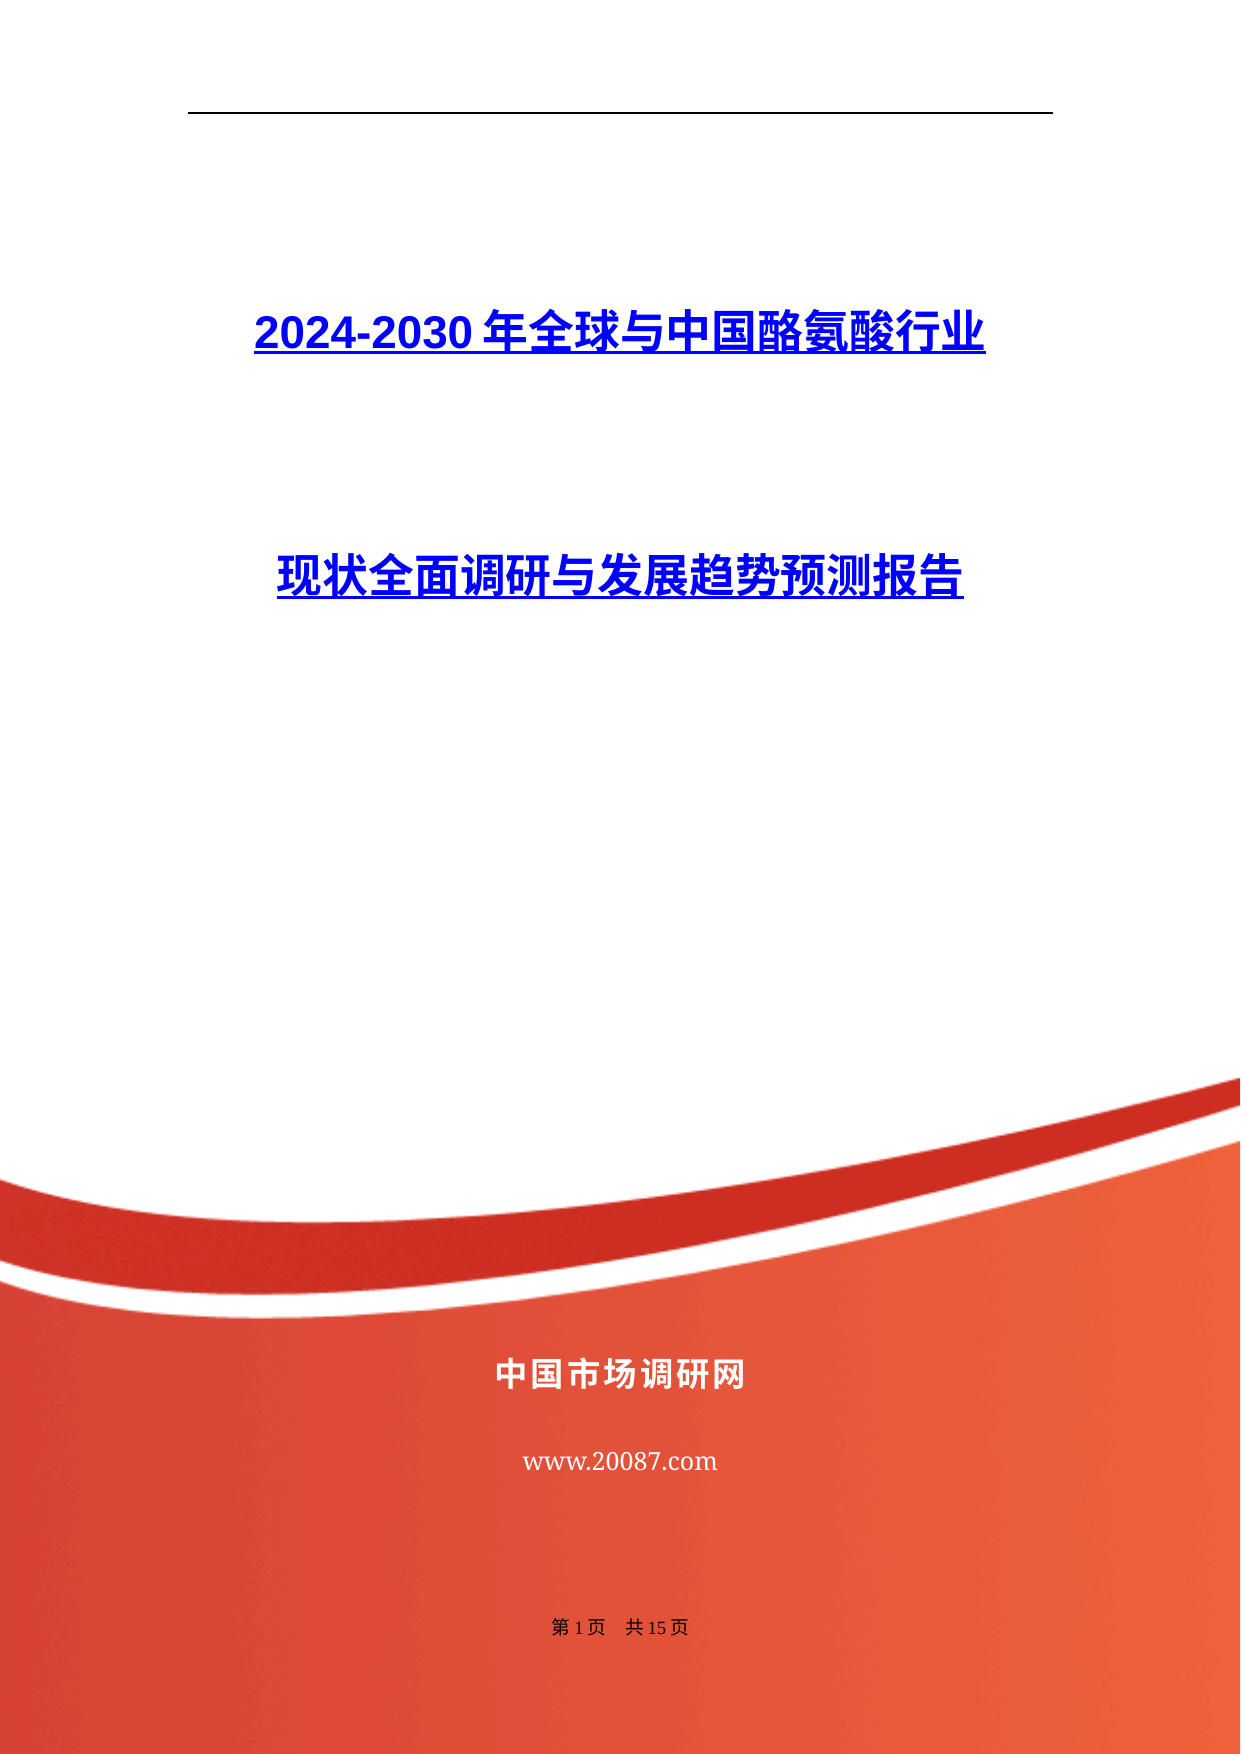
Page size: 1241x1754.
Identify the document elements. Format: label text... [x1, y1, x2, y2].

text www.20087.com [187, 1428, 1053, 1493]
table_header 2024-2030年全球与中国酪氨酸行业现状全面调研与发展趋势预测报告 [188, 207, 1053, 773]
picture [0, 1006, 1241, 1754]
subtitle 中国市场调研网 [187, 1339, 1053, 1404]
